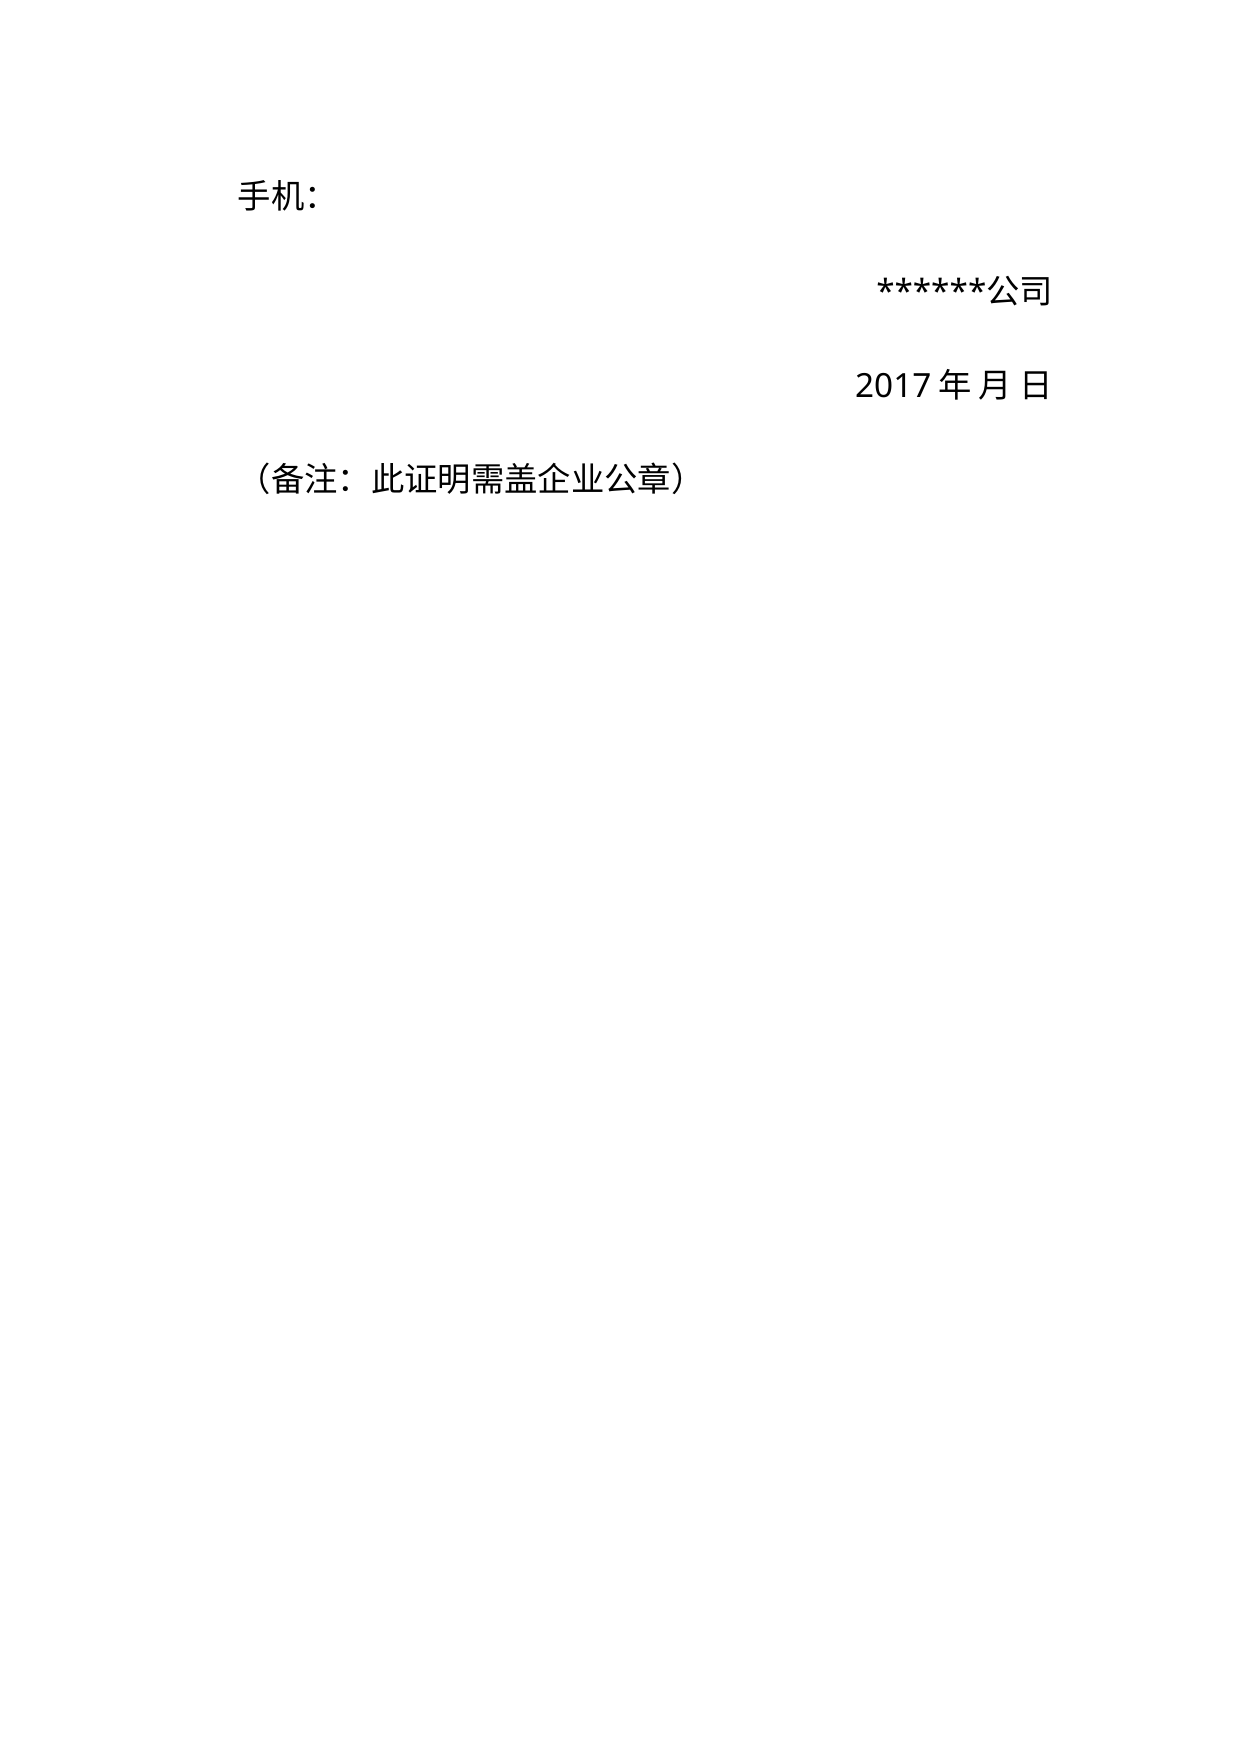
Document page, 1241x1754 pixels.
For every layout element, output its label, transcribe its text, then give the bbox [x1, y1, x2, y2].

text 手机： [187, 162, 1053, 227]
text （备注：此证明需盖企业公章） [187, 444, 1053, 509]
text ******公司 [187, 256, 1053, 321]
text 2017年 月 日 [187, 350, 1053, 415]
